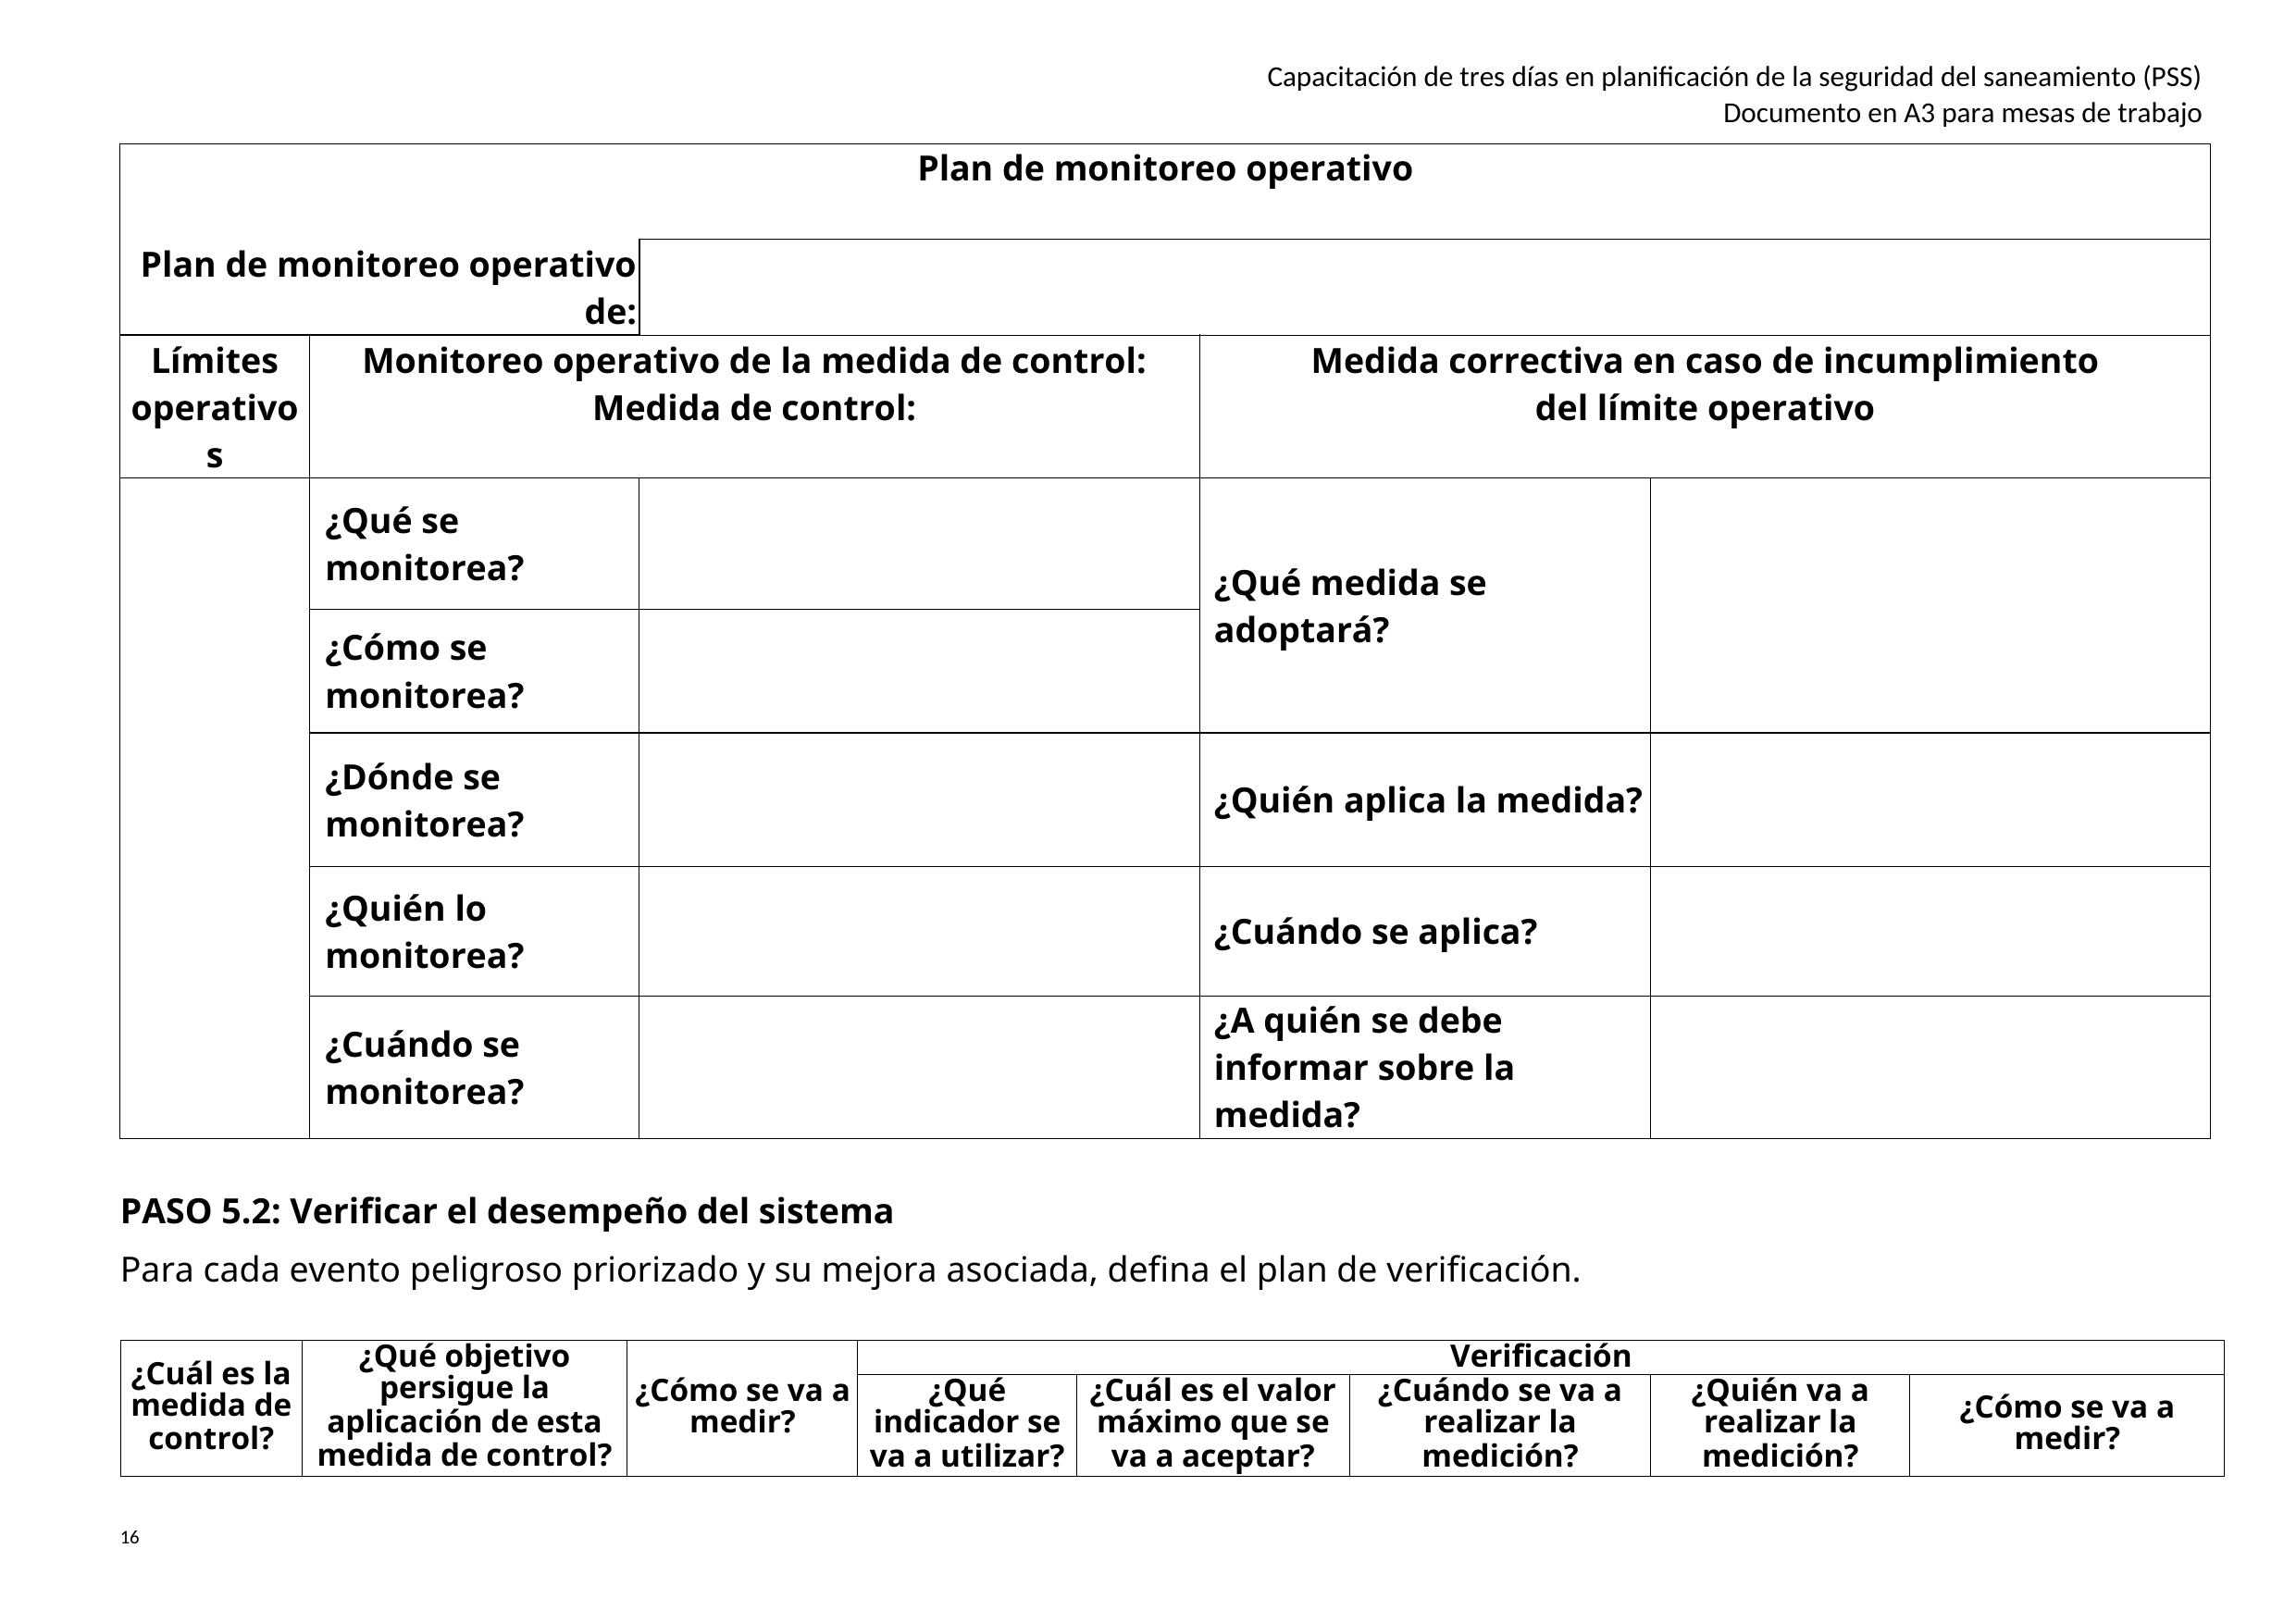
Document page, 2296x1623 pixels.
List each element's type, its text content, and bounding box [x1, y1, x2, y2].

table_cell ¿Qué se monitorea? [310, 478, 639, 608]
table_cell [639, 997, 1199, 1138]
table_cell ¿Cuándo se va a realizar la medición? [1350, 1375, 1650, 1476]
table_cell [1651, 734, 2210, 866]
table_header ¿Qué objetivo persigue la aplicación de esta medida de control? [303, 1341, 627, 1476]
table_cell ¿Cuál es el valor máximo que se va a aceptar? [1077, 1375, 1349, 1476]
table_cell ¿Cómo se monitorea? [310, 610, 639, 732]
table_header ¿Cómo se va a medir? [627, 1341, 857, 1476]
table_cell [1651, 867, 2210, 996]
table_cell Límites operativos [120, 336, 309, 477]
table_cell ¿Qué indicador se va a utilizar? [858, 1375, 1076, 1476]
table_cell ¿Quién aplica la medida? [1200, 734, 1650, 866]
table_cell [120, 478, 309, 1138]
table_cell [639, 867, 1199, 996]
table_header ¿Cuál es la medida de control? [121, 1341, 302, 1476]
table_cell [1651, 997, 2210, 1138]
table_cell ¿A quién se debe informar sobre la medida? [1200, 997, 1650, 1138]
table_header Verificación [858, 1341, 2224, 1374]
table_cell [1651, 478, 2210, 732]
table_cell ¿Quién va a realizar la medición? [1651, 1375, 1909, 1476]
table_cell ¿Qué medida se adoptará? [1200, 478, 1650, 732]
table_cell Monitoreo operativo de la medida de control: Medida de control: [310, 336, 1199, 477]
table_cell [639, 478, 1199, 608]
table_cell Plan de monitoreo operativo de: [120, 239, 639, 334]
table_cell ¿Quién lo monitorea? [310, 867, 639, 996]
table_cell ¿Cuándo se monitorea? [310, 997, 639, 1138]
table_header Plan de monitoreo operativo [120, 144, 2210, 239]
text PASO 5.2: Verificar el desempeño del sistema [119, 1186, 2203, 1233]
table_cell ¿Dónde se monitorea? [310, 734, 639, 866]
table_cell [639, 734, 1199, 866]
table_cell Medida correctiva en caso de incumplimiento del límite operativo [1200, 336, 2210, 477]
table_cell [640, 240, 2210, 334]
table_cell ¿Cuándo se aplica? [1200, 867, 1650, 996]
table_cell ¿Cómo se va a medir? [1910, 1375, 2224, 1476]
text Para cada evento peligroso priorizado y su mejora asociada, defina el plan de verificación. [119, 1245, 2203, 1292]
table_cell [639, 610, 1199, 732]
